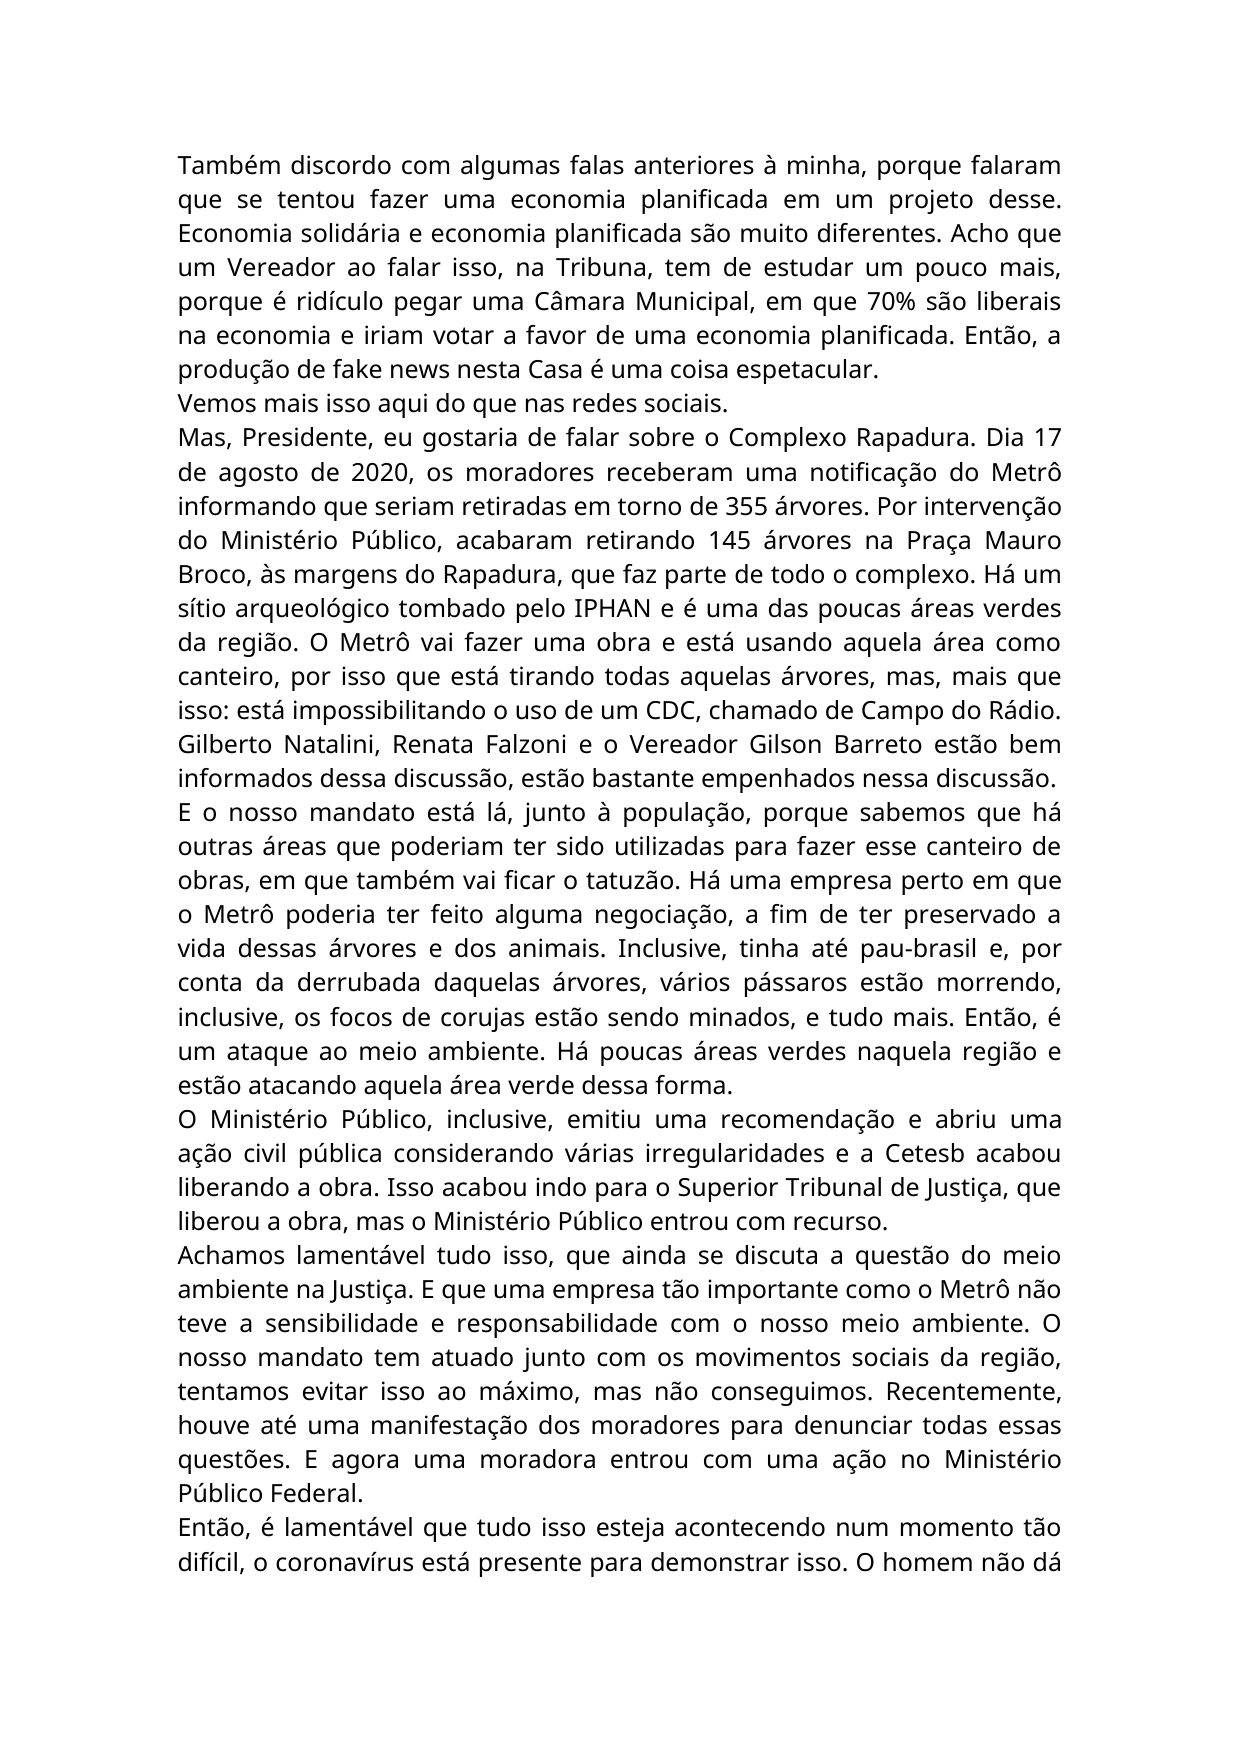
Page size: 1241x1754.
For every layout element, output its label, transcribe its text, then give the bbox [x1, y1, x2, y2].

text Mas, Presidente, eu gostaria de falar sobre o Complexo Rapadura. Dia 17 de agosto de 2020, os moradores receberam uma notificação do Metrô informando que seriam retiradas em torno de 355 árvores. Por intervenção do Ministério Público, acabaram retirando 145 árvores na Praça Mauro Broco, às margens do Rapadura, que faz parte de todo o complexo. Há um sítio arqueológico tombado pelo IPHAN e é uma das poucas áreas verdes da região. O Metrô vai fazer uma obra e está usando aquela área como canteiro, por isso que está tirando todas aquelas árvores, mas, mais que isso: está impossibilitando o uso de um CDC, chamado de Campo do Rádio. Gilberto Natalini, Renata Falzoni e o Vereador Gilson Barreto estão bem informados dessa discussão, estão bastante empenhados nessa discussão. [177, 420, 1063, 795]
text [177, 1510, 1063, 1578]
text Também discordo com algumas falas anteriores à minha, porque falaram que se tentou fazer uma economia planificada em um projeto desse. Economia solidária e economia planificada são muito diferentes. Acho que um Vereador ao falar isso, na Tribuna, tem de estudar um pouco mais, porque é ridículo pegar uma Câmara Municipal, em que 70% são liberais na economia e iriam votar a favor de uma economia planificada. Então, a produção de fake news nesta Casa é uma coisa espetacular. [177, 148, 1063, 386]
text Vemos mais isso aqui do que nas redes sociais. [177, 386, 1063, 420]
text O Ministério Público, inclusive, emitiu uma recomendação e abriu uma ação civil pública considerando várias irregularidades e a Cetesb acabou liberando a obra. Isso acabou indo para o Superior Tribunal de Justiça, que liberou a obra, mas o Ministério Público entrou com recurso. [177, 1101, 1063, 1238]
text E o nosso mandato está lá, junto à população, porque sabemos que há outras áreas que poderiam ter sido utilizadas para fazer esse canteiro de obras, em que também vai ficar o tatuzão. Há uma empresa perto em que o Metrô poderia ter feito alguma negociação, a fim de ter preservado a vida dessas árvores e dos animais. Inclusive, tinha até pau-brasil e, por conta da derrubada daquelas árvores, vários pássaros estão morrendo, inclusive, os focos de corujas estão sendo minados, e tudo mais. Então, é um ataque ao meio ambiente. Há poucas áreas verdes naquela região e estão atacando aquela área verde dessa forma. [177, 795, 1063, 1101]
text Achamos lamentável tudo isso, que ainda se discuta a questão do meio ambiente na Justiça. E que uma empresa tão importante como o Metrô não teve a sensibilidade e responsabilidade com o nosso meio ambiente. O nosso mandato tem atuado junto com os movimentos sociais da região, tentamos evitar isso ao máximo, mas não conseguimos. Recentemente, houve até uma manifestação dos moradores para denunciar todas essas questões. E agora uma moradora entrou com uma ação no Ministério Público Federal. [177, 1238, 1063, 1510]
